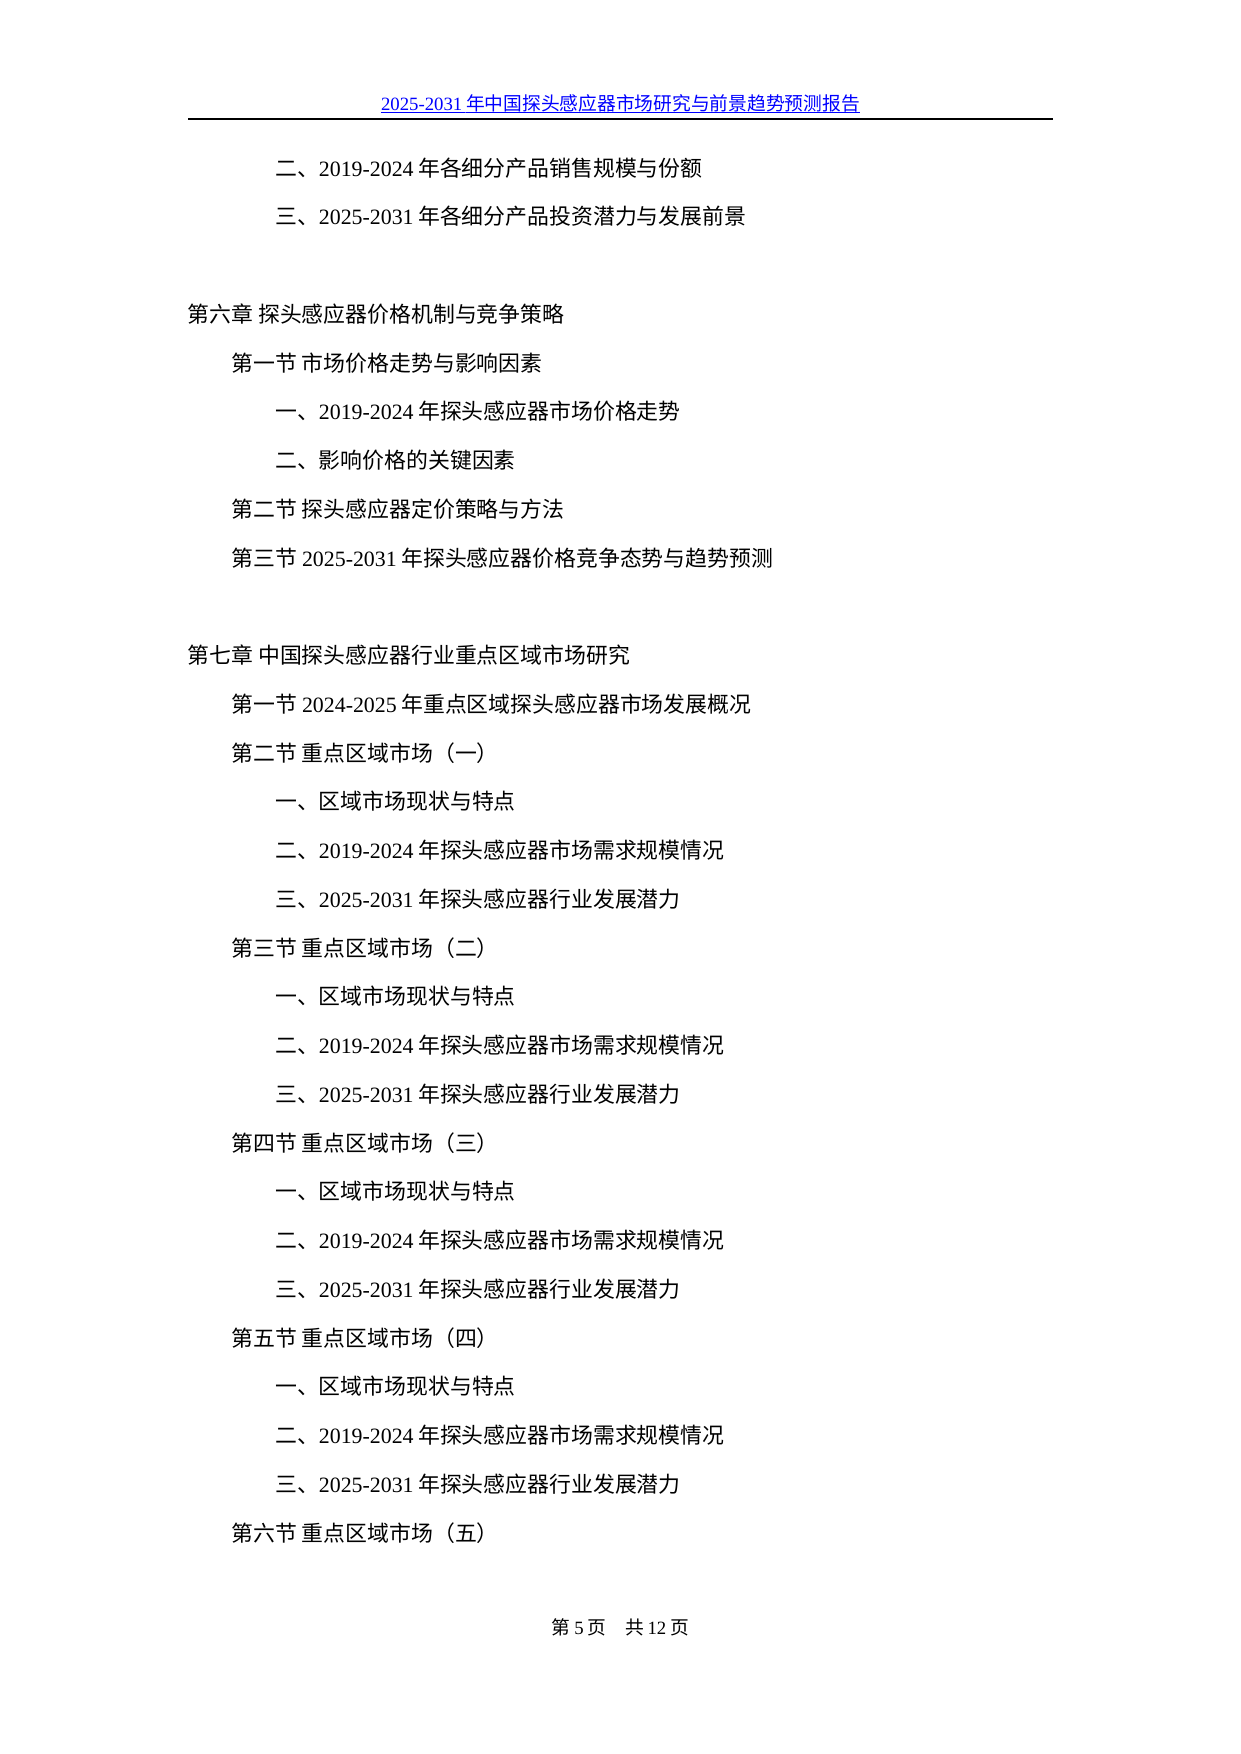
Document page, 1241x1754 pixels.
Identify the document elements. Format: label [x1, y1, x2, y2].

text [187, 150, 1053, 1548]
